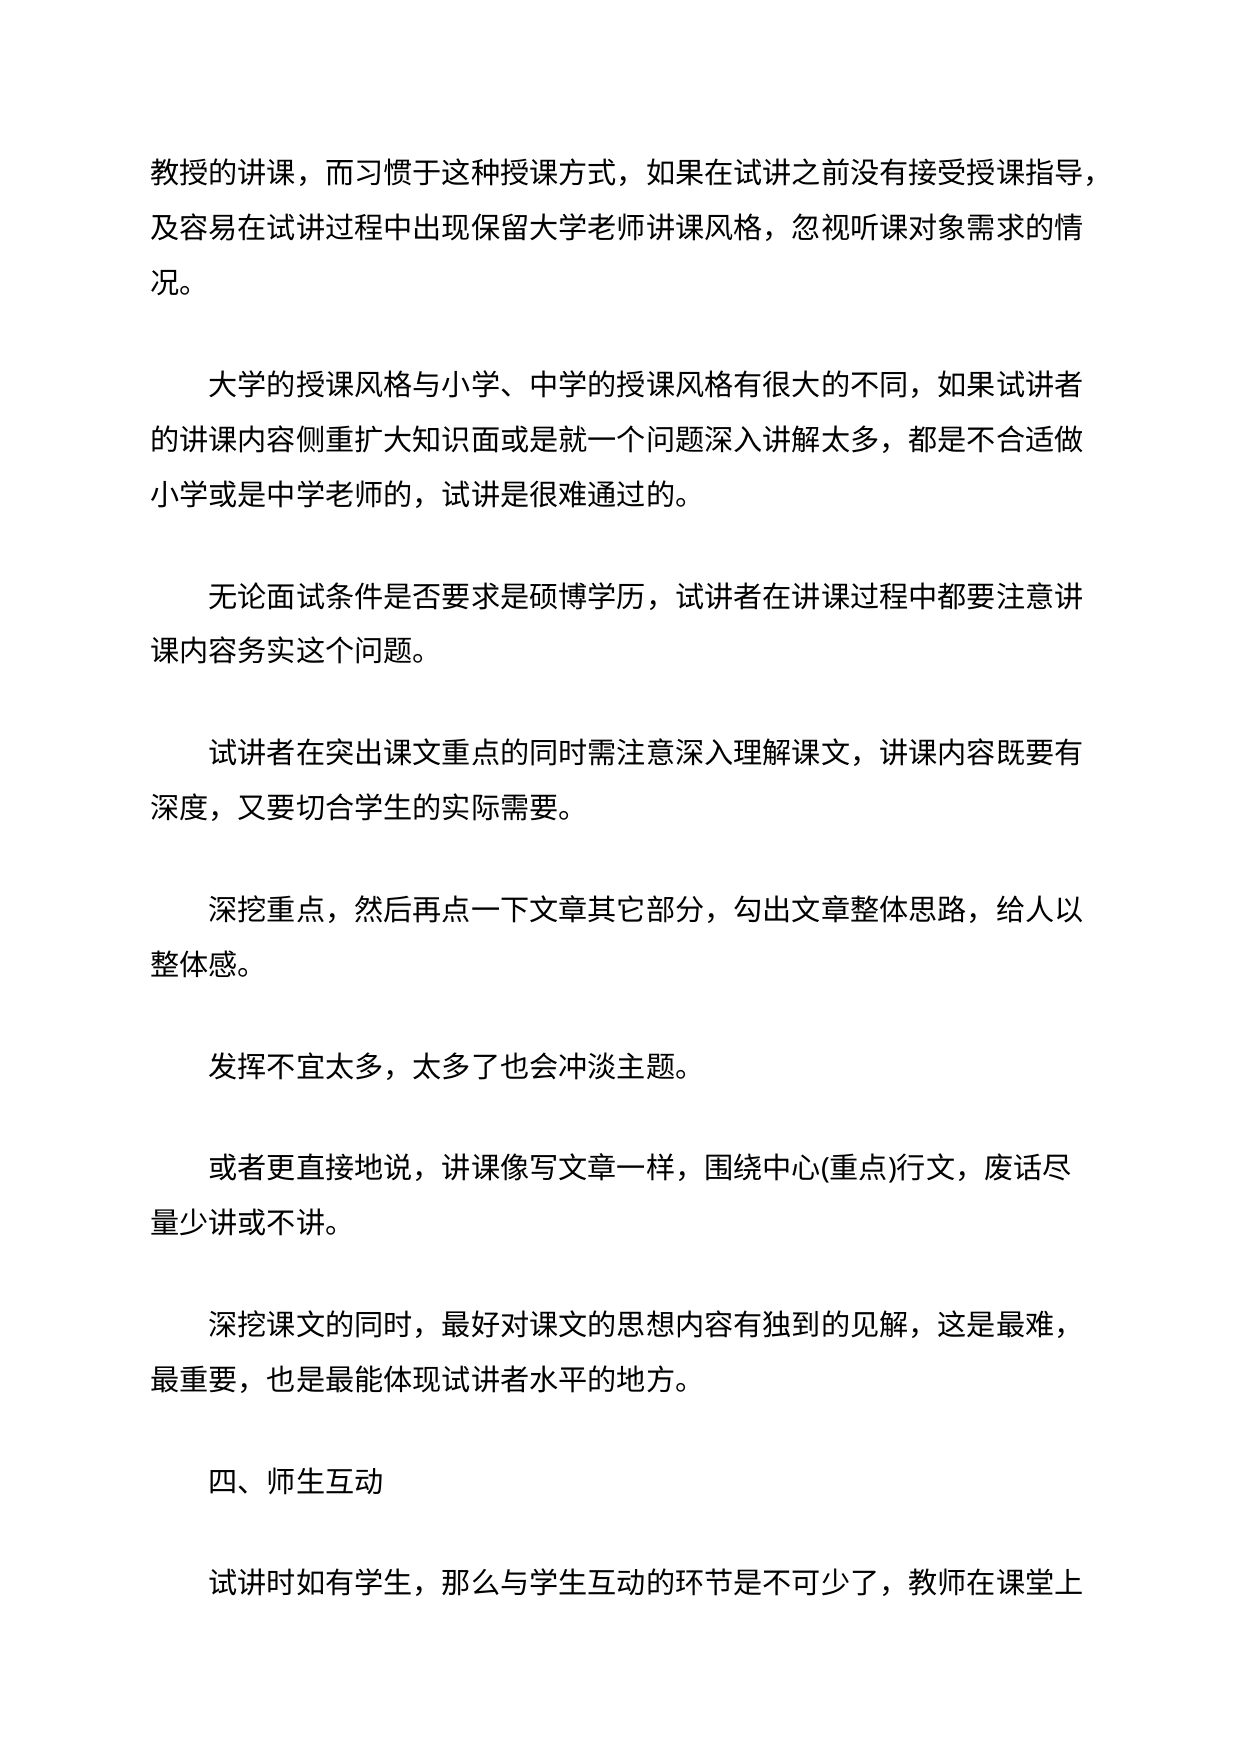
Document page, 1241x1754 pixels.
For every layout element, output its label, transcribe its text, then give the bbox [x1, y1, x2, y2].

text 或者更直接地说，讲课像写文章一样，围绕中心(重点)行文，废话尽量少讲或不讲。 [150, 1145, 1090, 1242]
text 发挥不宜太多，太多了也会冲淡主题。 [150, 1043, 1090, 1085]
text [150, 150, 1090, 302]
text 试讲者在突出课文重点的同时需注意深入理解课文，讲课内容既要有深度，又要切合学生的实际需要。 [150, 730, 1090, 827]
text 深挖课文的同时，最好对课文的思想内容有独到的见解，这是最难，最重要，也是最能体现试讲者水平的地方。 [150, 1302, 1090, 1399]
text 四、师生互动 [150, 1458, 1090, 1501]
text 无论面试条件是否要求是硕博学历，试讲者在讲课过程中都要注意讲课内容务实这个问题。 [150, 573, 1090, 670]
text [150, 1560, 1090, 1602]
text 大学的授课风格与小学、中学的授课风格有很大的不同，如果试讲者的讲课内容侧重扩大知识面或是就一个问题深入讲解太多，都是不合适做小学或是中学老师的，试讲是很难通过的。 [150, 362, 1090, 514]
text 深挖重点，然后再点一下文章其它部分，勾出文章整体思路，给人以整体感。 [150, 886, 1090, 984]
